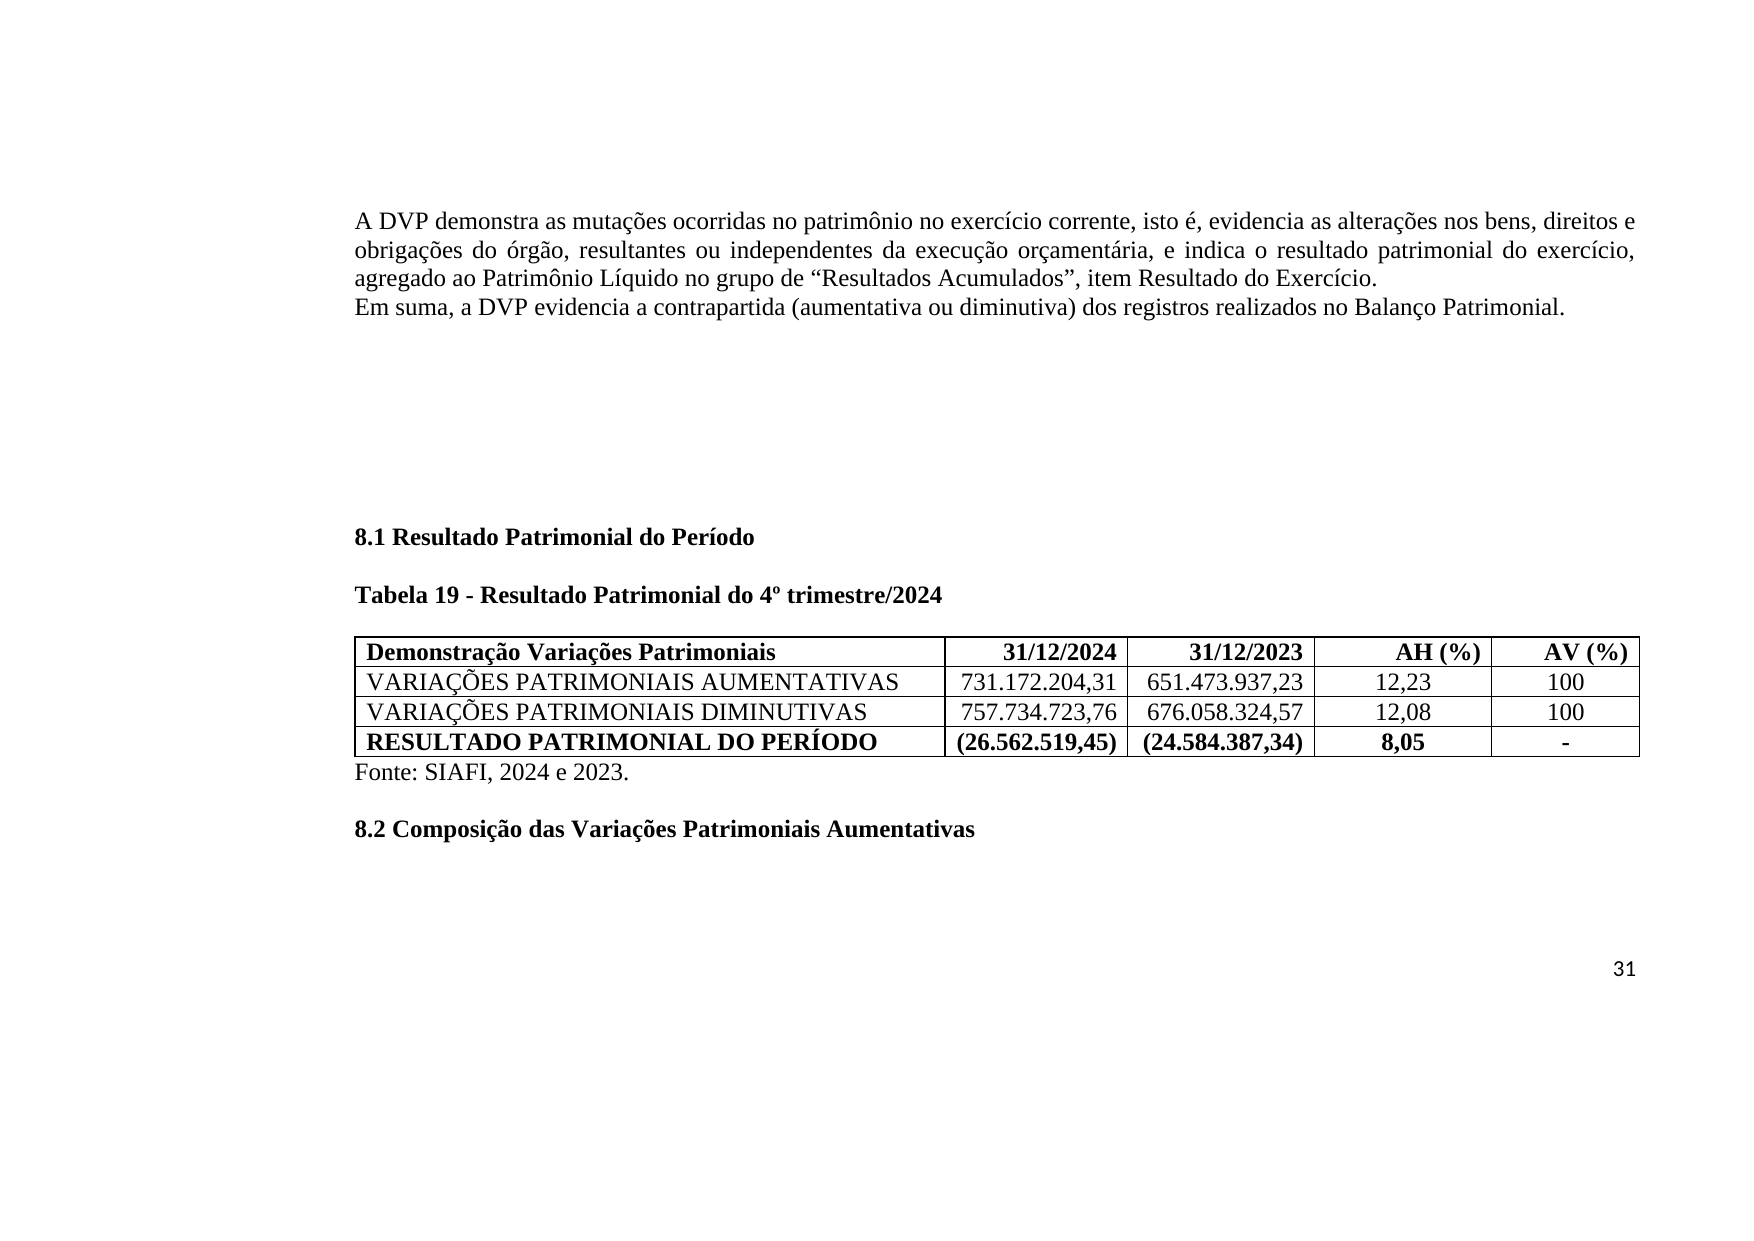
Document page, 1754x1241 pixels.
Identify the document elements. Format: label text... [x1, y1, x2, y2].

text A DVP demonstra as mutações ocorridas no patrimônio no exercício corrente, isto é, evidencia as alterações nos bens, direitos e obrigações do órgão, resultantes ou independentes da execução orçamentária, e indica o resultado patrimonial do exercício, agregado ao Patrimônio Líquido no grupo de “Resultados Acumulados”, item Resultado do Exercício. [354, 206, 1636, 292]
table_cell - [1492, 727, 1639, 756]
table_cell 651.473.937,23 [1128, 667, 1314, 696]
table_cell VARIAÇÕES PATRIMONIAIS AUMENTATIVAS [356, 667, 944, 696]
table_header AH (%) [1315, 638, 1491, 666]
table_cell (24.584.387,34) [1128, 727, 1314, 756]
table_cell 12,23 [1315, 667, 1491, 696]
table_header 31/12/2023 [1128, 638, 1314, 666]
table_header AV (%) [1492, 638, 1639, 666]
table_header Demonstração Variações Patrimoniais [356, 638, 944, 666]
text 8.2 Composição das Variações Patrimoniais Aumentativas [354, 814, 1636, 843]
table_cell 731.172.204,31 [946, 667, 1127, 696]
text Em suma, a DVP evidencia a contrapartida (aumentativa ou diminutiva) dos registros realizados no Balanço Patrimonial. [354, 292, 1636, 321]
table_cell 676.058.324,57 [1128, 697, 1314, 726]
table_cell 757.734.723,76 [946, 697, 1127, 726]
table_cell 12,08 [1315, 697, 1491, 726]
table_cell 100 [1492, 667, 1639, 696]
table_cell (26.562.519,45) [946, 727, 1127, 756]
text Fonte: SIAFI, 2024 e 2023. [354, 757, 1636, 785]
text 8.1 Resultado Patrimonial do Período [354, 522, 1636, 551]
table_cell 100 [1492, 697, 1639, 726]
table_header 31/12/2024 [946, 638, 1127, 666]
table_cell VARIAÇÕES PATRIMONIAIS DIMINUTIVAS [356, 697, 944, 726]
table_cell RESULTADO PATRIMONIAL DO PERÍODO [356, 727, 944, 756]
text Tabela 19 - Resultado Patrimonial do 4º trimestre/2024 [354, 580, 1636, 608]
table_cell 8,05 [1315, 727, 1491, 756]
